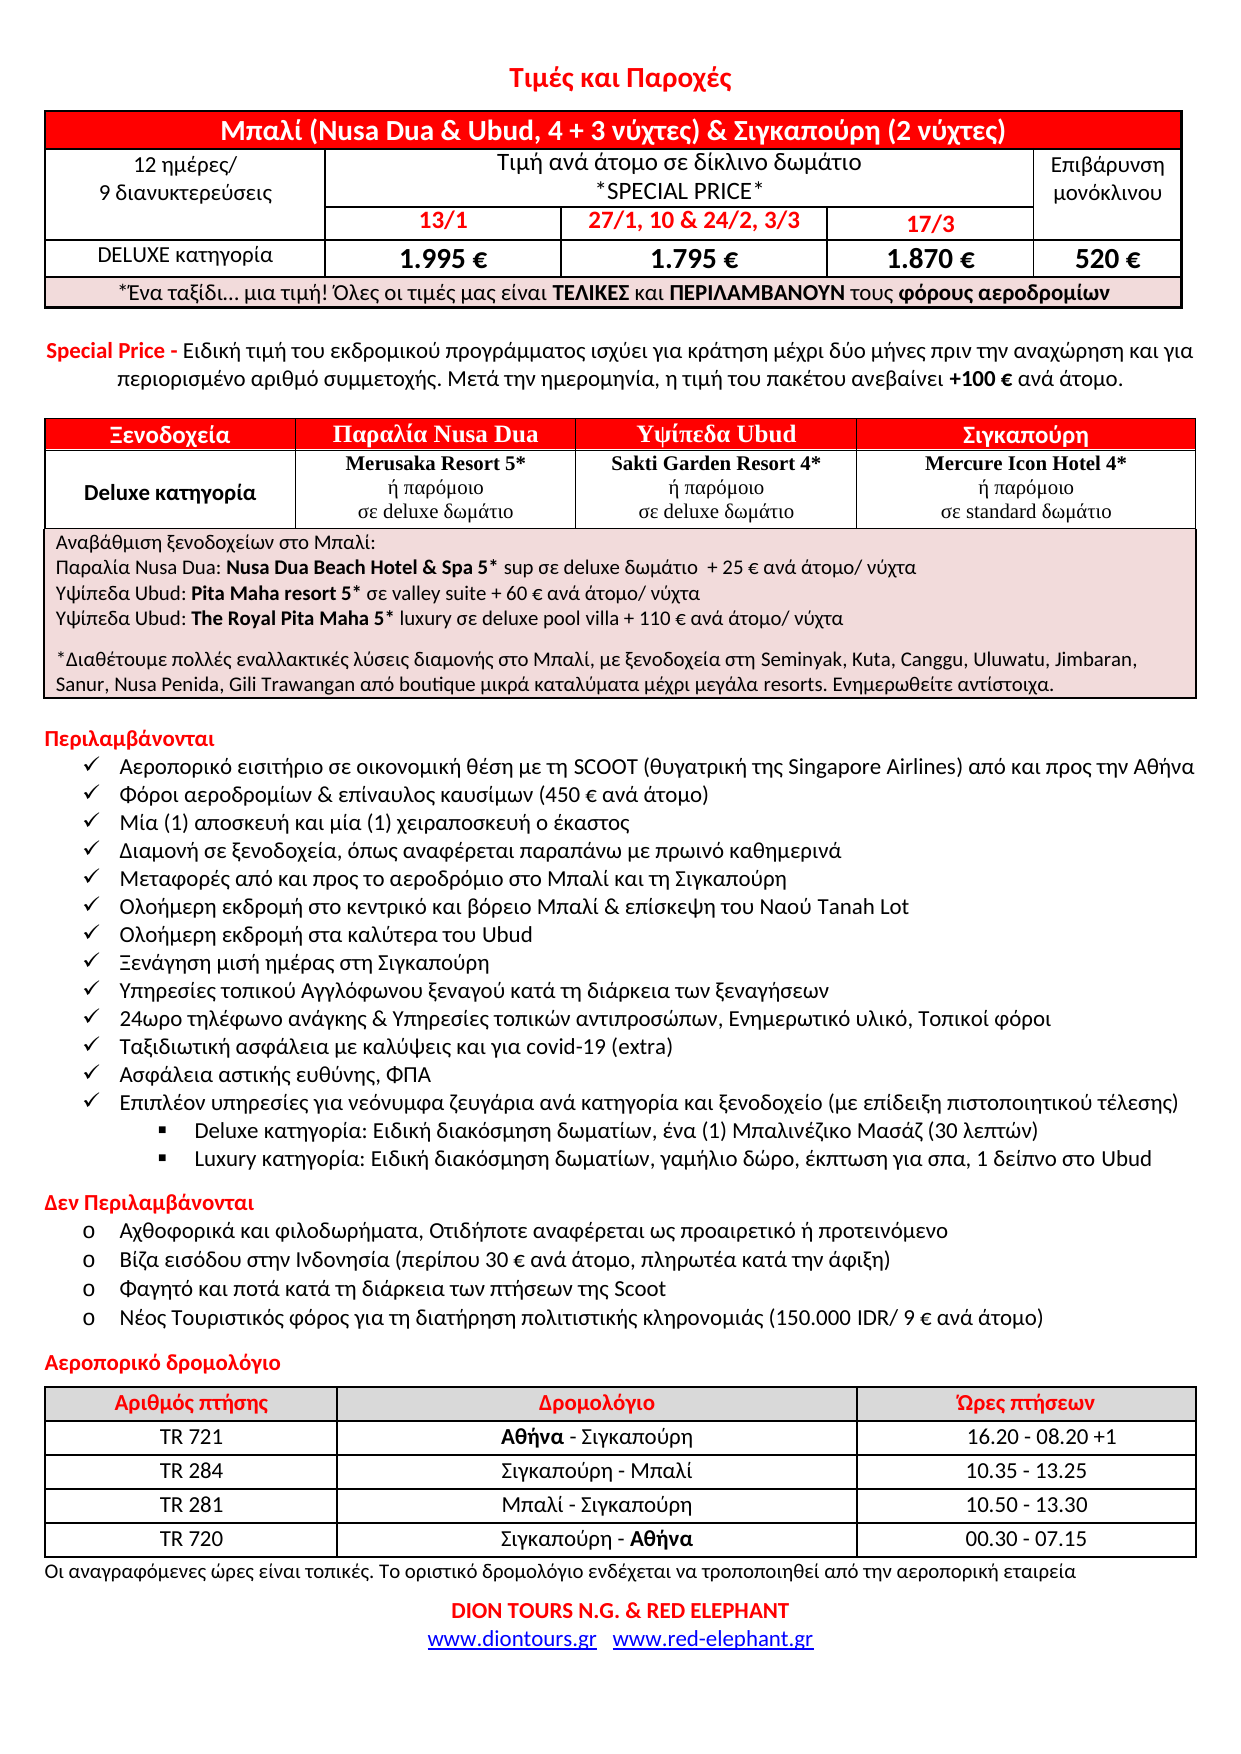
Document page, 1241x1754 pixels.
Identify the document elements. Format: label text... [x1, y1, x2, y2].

list Μεταφορές από και προς το αεροδρόμιο στο Μπαλί και τη Σιγκαπούρη [82, 864, 1196, 892]
list Ολοήμερη εκδρομή στο κεντρικό και βόρειο Μπαλί & επίσκεψη του Ναού Tanah Lot [82, 892, 1196, 920]
list Αεροπορικό εισιτήριο σε οικονομική θέση με τη SCOOT (θυγατρική της Singapore Airlines) από και προς την Αθήνα [82, 752, 1196, 780]
table_cell 16.20 - 08.20 +1 [858, 1422, 1195, 1454]
table_header Αριθμός πτήσης [46, 1388, 336, 1420]
table_cell TR 281 [46, 1490, 336, 1522]
table_cell Τιμή ανά άτομο σε δίκλινο δωμάτιο *SPECIAL PRICE* [326, 150, 1033, 206]
table_header Παραλία Nusa Dua [296, 419, 575, 449]
table_cell Sakti Garden Resort 4* ή παρόμοιο σε deluxe δωμάτιο [576, 451, 856, 528]
list Υπηρεσίες τοπικού Αγγλόφωνου ξεναγού κατά τη διάρκεια των ξεναγήσεων [82, 976, 1196, 1004]
list Ταξιδιωτική ασφάλεια με καλύψεις και για covid-19 (extra) [82, 1032, 1196, 1060]
table_cell 1.995 € [326, 241, 560, 276]
list Μία (1) αποσκευή και μία (1) χειραποσκευή ο έκαστος [82, 808, 1196, 836]
text Special Price - Ειδική τιμή του εκδρομικού προγράμματος ισχύει για κράτηση μέχρι δύο μήνες πριν την αναχώρηση και για περιορισμένο αριθμό συμμετοχής. Μετά την ημερομηνία, η τιμή του πακέτου ανεβαίνει +100 € ανά άτομο. [44, 336, 1196, 392]
table_cell *Ένα ταξίδι… μια τιμή! Όλες οι τιμές μας είναι ΤΕΛΙΚΕΣ και ΠΕΡΙΛΑΜΒΑΝΟΥΝ τους φόρους αεροδρομίων [46, 278, 1180, 306]
list Φαγητό και ποτά κατά τη διάρκεια των πτήσεων της Scoot [82, 1274, 1196, 1303]
list Ασφάλεια αστικής ευθύνης, ΦΠΑ [82, 1060, 1196, 1088]
table_cell TR 284 [46, 1456, 336, 1488]
table_cell 10.50 - 13.30 [858, 1490, 1195, 1522]
table_cell Επιβάρυνση μονόκλινου [1034, 150, 1180, 206]
table_header Ξενοδοχεία [46, 419, 295, 449]
list Ολοήμερη εκδρομή στα καλύτερα του Ubud [82, 920, 1196, 948]
table_cell TR 721 [46, 1422, 336, 1454]
list Αχθοφορικά και φιλοδωρήματα, Οτιδήποτε αναφέρεται ως προαιρετικό ή προτεινόμενο [82, 1216, 1196, 1245]
list Ξενάγηση μισή ημέρας στη Σιγκαπούρη [82, 948, 1196, 976]
table_cell 13/1 [326, 208, 560, 238]
table_cell Deluxe κατηγορία [46, 451, 295, 528]
list Φόροι αεροδρομίων & επίναυλος καυσίμων (450 € ανά άτομο) [82, 780, 1196, 808]
text Αεροπορικό δρομολόγιο [44, 1348, 1196, 1376]
list 24ωρο τηλέφωνο ανάγκης & Υπηρεσίες τοπικών αντιπροσώπων, Ενημερωτικό υλικό, Τοπικοί φόροι [82, 1004, 1196, 1032]
list Διαμονή σε ξενοδοχεία, όπως αναφέρεται παραπάνω με πρωινό καθημερινά [82, 836, 1196, 864]
text Δεν Περιλαμβάνονται [44, 1188, 1196, 1216]
list Επιπλέον υπηρεσίες για νεόνυμφα ζευγάρια ανά κατηγορία και ξενοδοχείο (με επίδειξη πιστοποιητικού τέλεσης) [82, 1088, 1196, 1116]
table_cell Αθήνα - Σιγκαπούρη [338, 1422, 856, 1454]
text Τιμές και Παροχές [44, 59, 1196, 95]
table_cell [1034, 206, 1180, 238]
table_cell DELUXE κατηγορία [46, 241, 324, 276]
table_cell Mercure Icon Hotel 4* ή παρόμοιο σε standard δωμάτιο [857, 451, 1195, 528]
table_cell 12 ημέρες/ 9 διανυκτερεύσεις [46, 150, 324, 238]
table_header Σιγκαπούρη [857, 419, 1195, 449]
list Βίζα εισόδου στην Ινδονησία (περίπου 30 € ανά άτομο, πληρωτέα κατά την άφιξη) [82, 1245, 1196, 1274]
list Νέος Τουριστικός φόρος για τη διατήρηση πολιτιστικής κληρονομιάς (150.000 IDR/ 9 € ανά άτομο) [82, 1303, 1196, 1332]
table_header Δρομολόγιο [338, 1388, 856, 1420]
table_header Αναβάθμιση ξενοδοχείων στο Μπαλί: Παραλία Nusa Dua: Nusa Dua Beach Hotel & Spa 5* sup σε deluxe δωμάτιο + 25 € ανά άτομο/ νύχτα Υψίπεδα Ubud: Pita Maha resort 5* σε valley suite + 60 € ανά άτομο/ νύχτα Υψίπεδα Ubud: The Royal Pita Maha 5* luxury σε deluxe pool villa + 110 € ανά άτομο/ νύχτα *Διαθέτουμε πολλές εναλλακτικές λύσεις διαμονής στο Μπαλί, με ξενοδοχεία στη Seminyak, Kuta, Canggu, Uluwatu, Jimbaran, Sanur, Nusa Penida, Gili Trawangan από boutique μικρά καταλύματα μέχρι μεγάλα resorts. Ενημερωθείτε αντίστοιχα. [45, 529, 1195, 697]
table_cell Σιγκαπούρη - Αθήνα [338, 1524, 856, 1556]
table_cell 10.35 - 13.25 [858, 1456, 1195, 1488]
table_cell 00.30 - 07.15 [858, 1524, 1195, 1556]
text Περιλαμβάνονται [44, 724, 1196, 752]
table_header Ώρες πτήσεων [858, 1388, 1195, 1420]
table_cell Μπαλί - Σιγκαπούρη [338, 1490, 856, 1522]
table_cell Merusaka Resort 5* ή παρόμοιο σε deluxe δωμάτιο [296, 451, 575, 528]
table_cell 1.795 € [562, 241, 826, 276]
table_cell Σιγκαπούρη - Μπαλί [338, 1456, 856, 1488]
text Οι αναγραφόμενες ώρες είναι τοπικές. Το οριστικό δρομολόγιο ενδέχεται να τροποποιηθεί από την αεροπορική εταιρεία [44, 1558, 1196, 1583]
table_cell 520 € [1034, 241, 1180, 276]
table_header Υψίπεδα Ubud [576, 419, 856, 449]
table_cell TR 720 [46, 1524, 336, 1556]
table_header Μπαλί (Nusa Dua & Ubud, 4 + 3 νύχτες) & Σιγκαπούρη (2 νύχτες) [46, 112, 1180, 148]
list Deluxe κατηγορία: Ειδική διακόσμηση δωματίων, ένα (1) Μπαλινέζικο Μασάζ (30 λεπτών) [157, 1116, 1196, 1144]
table_cell 1.870 € [828, 241, 1033, 276]
table_cell 17/3 [828, 208, 1033, 238]
table_cell 27/1, 10 & 24/2, 3/3 [562, 208, 826, 238]
list Luxury κατηγορία: Ειδική διακόσμηση δωματίων, γαμήλιο δώρο, έκπτωση για σπα, 1 δείπνο στο Ubud [157, 1144, 1196, 1172]
